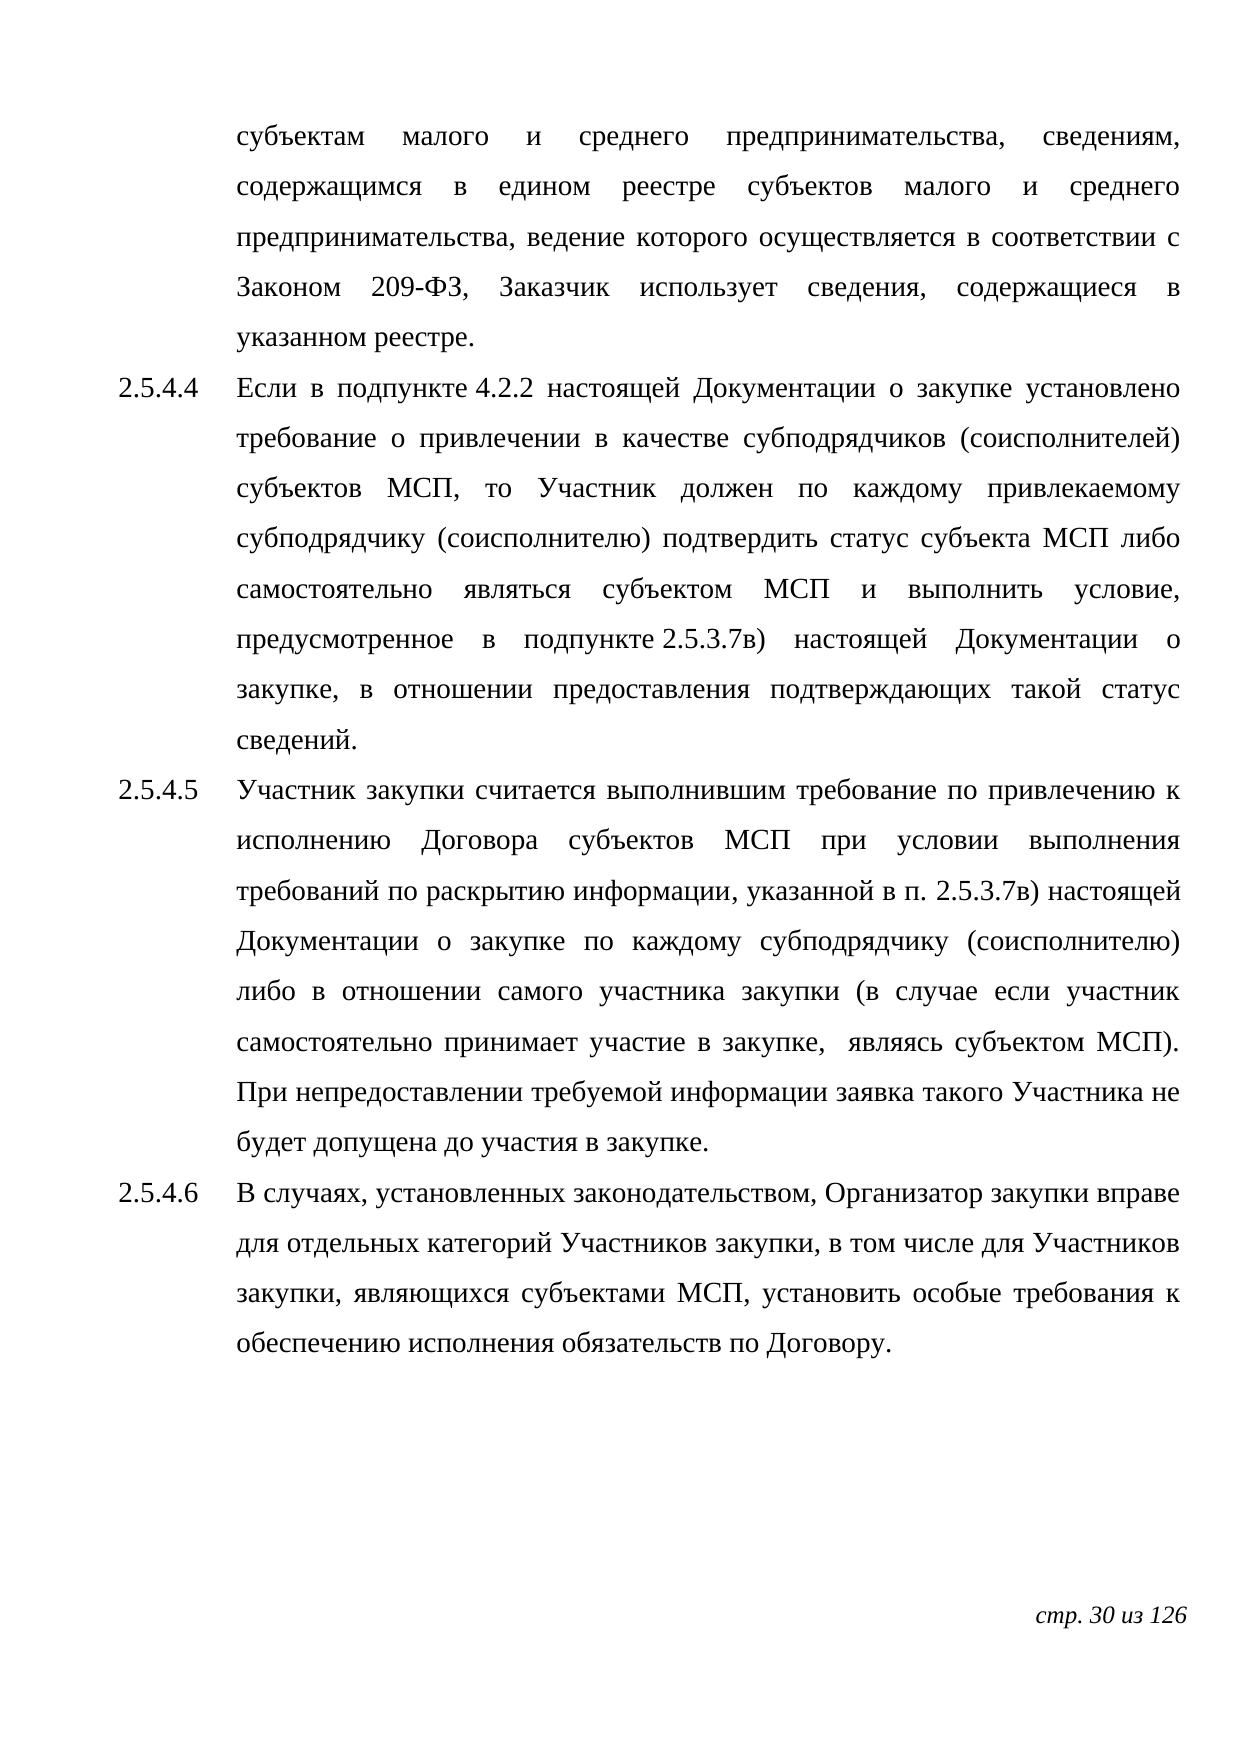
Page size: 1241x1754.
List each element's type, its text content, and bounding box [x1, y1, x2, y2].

text В случаях, установленных законодательством, Организатор закупки вправе для отдельных категорий Участников закупки, в том числе для Участников закупки, являющихся субъектами МСП, установить особые требования к обеспечению исполнения обязательств по Договору. [118, 1175, 1181, 1359]
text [118, 118, 1181, 353]
